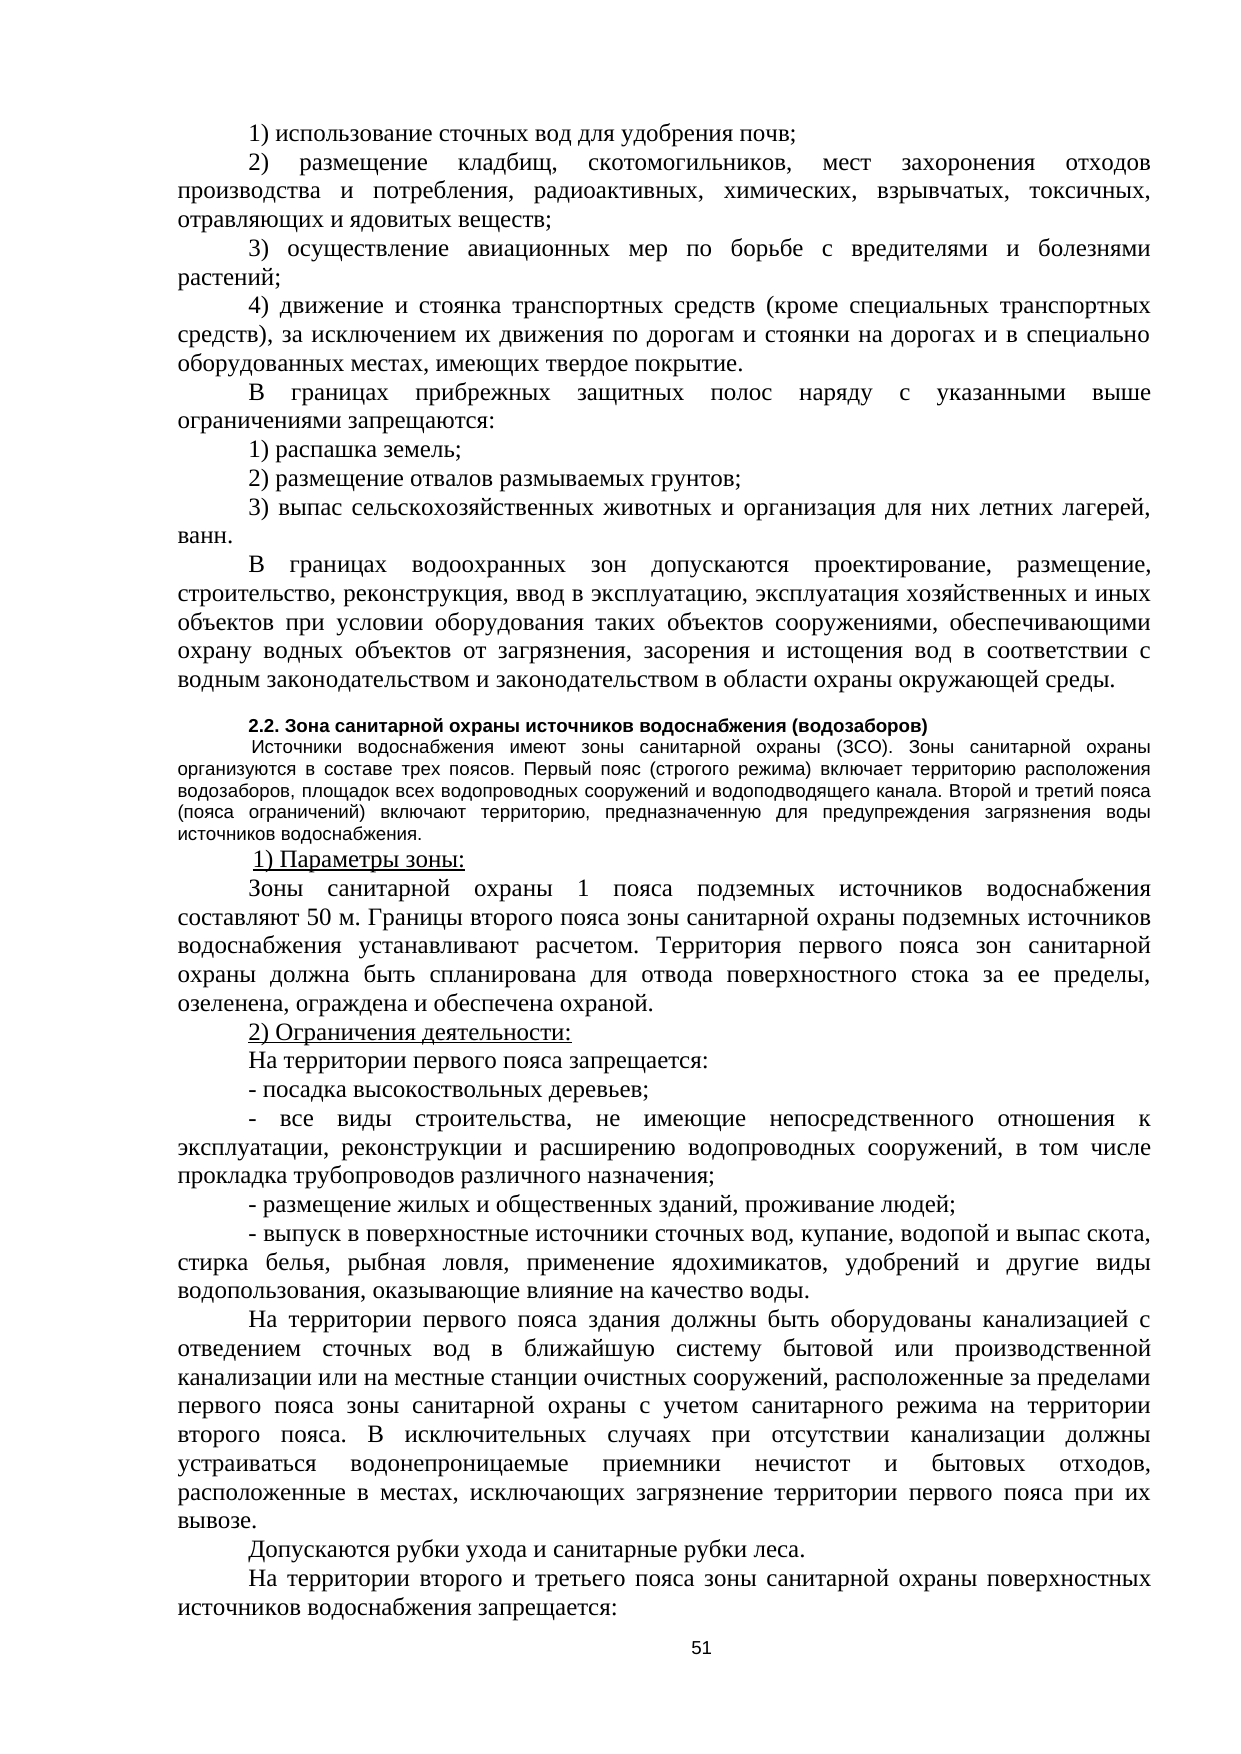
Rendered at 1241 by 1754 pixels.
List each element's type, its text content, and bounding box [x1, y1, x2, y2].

text 3) осуществление авиационных мер по борьбе с вредителями и болезнями растений; [177, 233, 1152, 291]
text В границах водоохранных зон допускаются проектирование, размещение, строительство, реконструкция, ввод в эксплуатацию, эксплуатация хозяйственных и иных объектов при условии оборудования таких объектов сооружениями, обеспечивающими охрану водных объектов от загрязнения, засорения и истощения вод в соответствии с водным законодательством и законодательством в области охраны окружающей среды. [177, 549, 1152, 693]
text На территории первого пояса запрещается: [177, 1045, 1152, 1074]
text 2.2. Зона санитарной охраны источников водоснабжения (водозаборов) [177, 715, 1152, 736]
text 1) Параметры зоны: [177, 844, 1152, 873]
text 4) движение и стоянка транспортных средств (кроме специальных транспортных средств), за исключением их движения по дорогам и стоянки на дорогах и в специально оборудованных местах, имеющих твердое покрытие. [177, 291, 1152, 377]
text 2) размещение отвалов размываемых грунтов; [177, 463, 1152, 492]
text 2) Ограничения деятельности: [177, 1017, 1152, 1045]
text - посадка высокоствольных деревьев; [177, 1074, 1152, 1103]
text 1) использование сточных вод для удобрения почв; [177, 118, 1152, 147]
text 1) распашка земель; [177, 434, 1152, 463]
text 2) размещение кладбищ, скотомогильников, мест захоронения отходов производства и потребления, радиоактивных, химических, взрывчатых, токсичных, отравляющих и ядовитых веществ; [177, 147, 1152, 233]
text На территории второго и третьего пояса зоны санитарной охраны поверхностных источников водоснабжения запрещается: [177, 1563, 1152, 1620]
text - размещение жилых и общественных зданий, проживание людей; [177, 1189, 1152, 1218]
text - выпуск в поверхностные источники сточных вод, купание, водопой и выпас скота, стирка белья, рыбная ловля, применение ядохимикатов, удобрений и другие виды водопользования, оказывающие влияние на качество воды. [177, 1218, 1152, 1304]
text 3) выпас сельскохозяйственных животных и организация для них летних лагерей, ванн. [177, 492, 1152, 549]
text Источники водоснабжения имеют зоны санитарной охраны (ЗСО). Зоны санитарной охраны организуются в составе трех поясов. Первый пояс (строгого режима) включает территорию расположения водозаборов, площадок всех водопроводных сооружений и водоподводящего канала. Второй и третий пояса (пояса ограничений) включают территорию, предназначенную для предупреждения загрязнения воды источников водоснабжения. [177, 736, 1152, 844]
text Допускаются рубки ухода и санитарные рубки леса. [177, 1534, 1152, 1563]
text На территории первого пояса здания должны быть оборудованы канализацией с отведением сточных вод в ближайшую систему бытовой или производственной канализации или на местные станции очистных сооружений, расположенные за пределами первого пояса зоны санитарной охраны с учетом санитарного режима на территории второго пояса. В исключительных случаях при отсутствии канализации должны устраиваться водонепроницаемые приемники нечистот и бытовых отходов, расположенные в местах, исключающих загрязнение территории первого пояса при их вывозе. [177, 1304, 1152, 1534]
text Зоны санитарной охраны 1 пояса подземных источников водоснабжения составляют . Границы второго пояса зоны санитарной охраны подземных источников водоснабжения устанавливают расчетом. Территория первого пояса зон санитарной охраны должна быть спланирована для отвода поверхностного стока за ее пределы, озеленена, ограждена и обеспечена охраной. [177, 873, 1152, 1017]
text В границах прибрежных защитных полос наряду с указанными выше ограничениями запрещаются: [177, 377, 1152, 434]
text - все виды строительства, не имеющие непосредственного отношения к эксплуатации, реконструкции и расширению водопроводных сооружений, в том числе прокладка трубопроводов различного назначения; [177, 1103, 1152, 1189]
